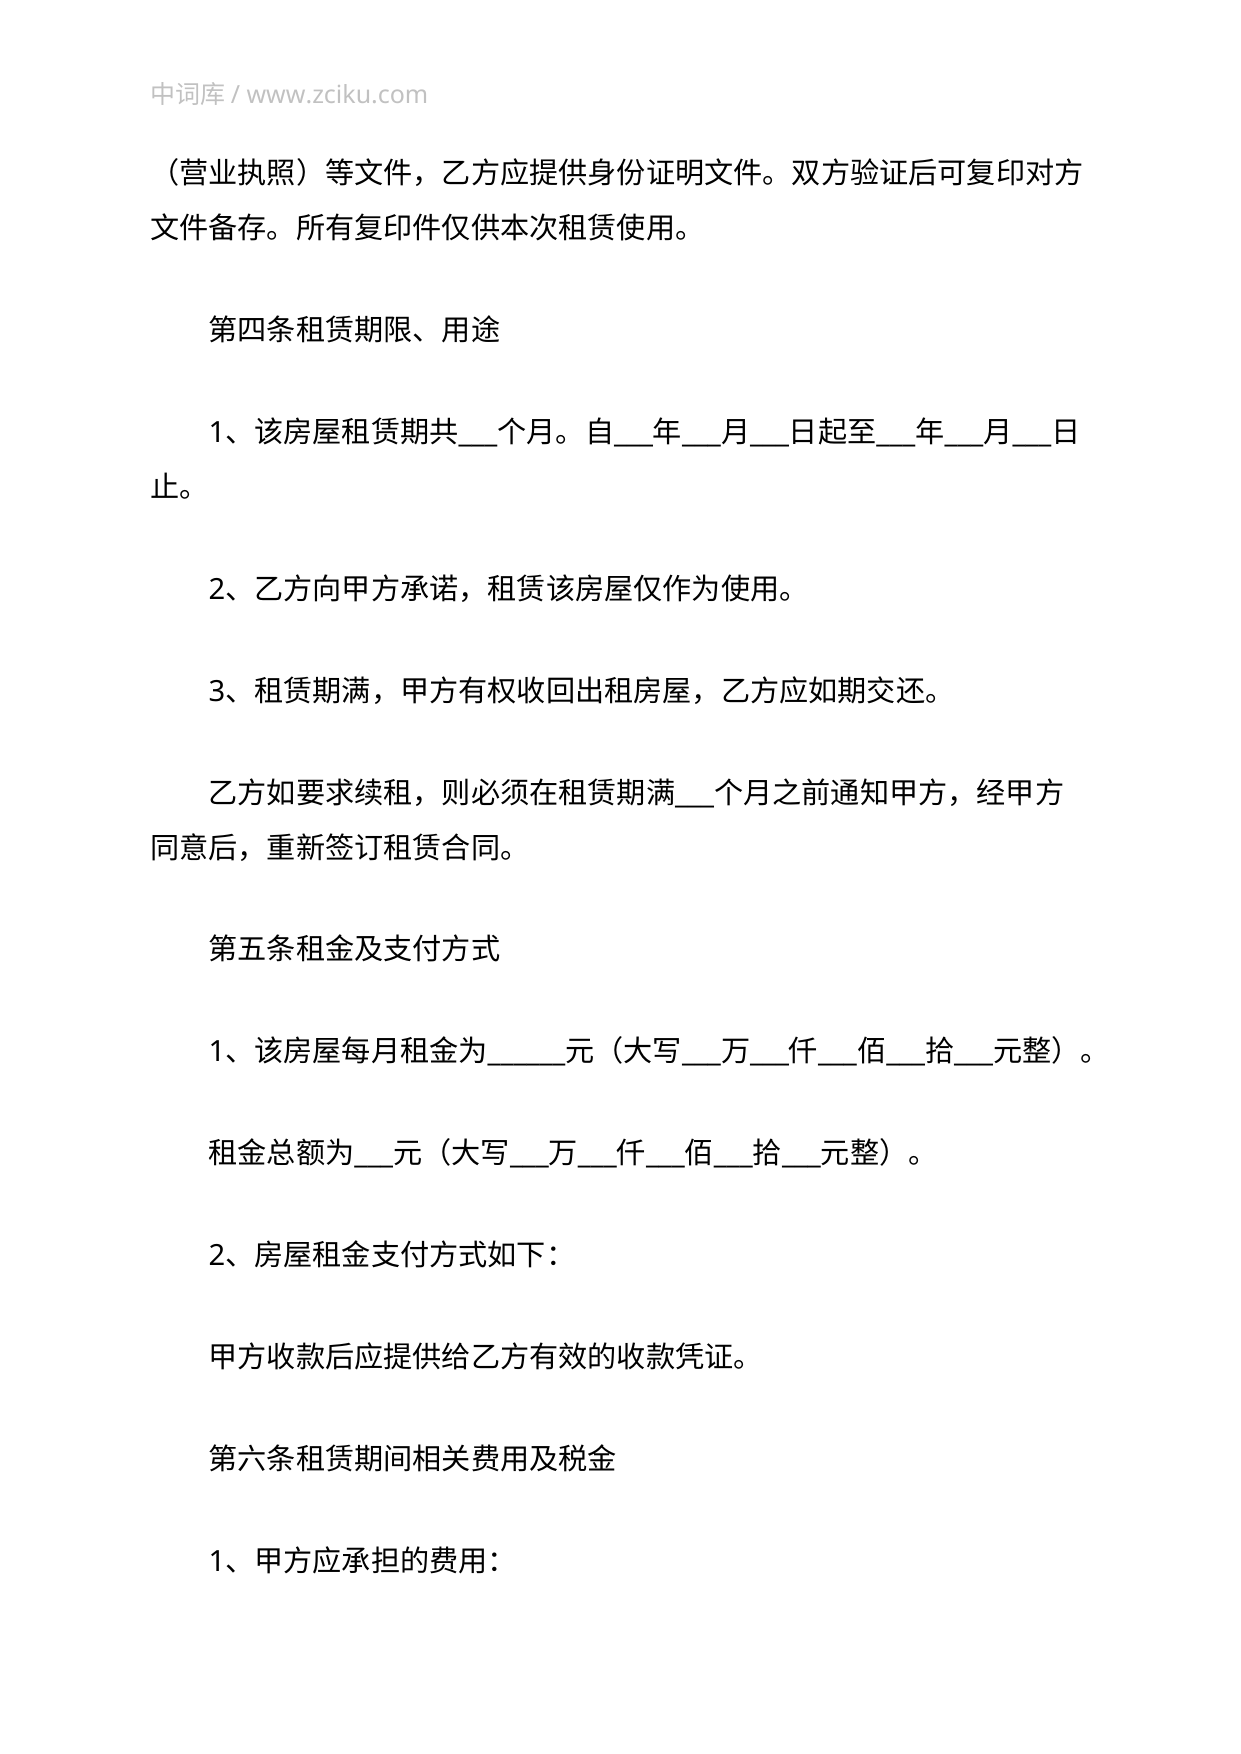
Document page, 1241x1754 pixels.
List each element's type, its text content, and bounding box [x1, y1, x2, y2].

text 第四条租赁期限、用途 [150, 307, 1090, 349]
text 2、房屋租金支付方式如下： [150, 1232, 1090, 1274]
text 第五条租金及支付方式 [150, 926, 1090, 968]
text 第六条租赁期间相关费用及税金 [150, 1435, 1090, 1478]
text 甲方收款后应提供给乙方有效的收款凭证。 [150, 1334, 1090, 1376]
text 2、乙方向甲方承诺，租赁该房屋仅作为使用。 [150, 565, 1090, 608]
text 3、租赁期满，甲方有权收回出租房屋，乙方应如期交还。 [150, 667, 1090, 709]
text 1、该房屋每月租金为______元（大写___万___仟___佰___拾___元整）。 [150, 1028, 1090, 1070]
text 租金总额为___元（大写___万___仟___佰___拾___元整）。 [150, 1130, 1090, 1172]
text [150, 150, 1090, 247]
text 1、甲方应承担的费用： [150, 1537, 1090, 1579]
text 乙方如要求续租，则必须在租赁期满___个月之前通知甲方，经甲方同意后，重新签订租赁合同。 [150, 769, 1090, 866]
text 1、该房屋租赁期共___个月。自___年___月___日起至___年___月___日止。 [150, 408, 1090, 506]
